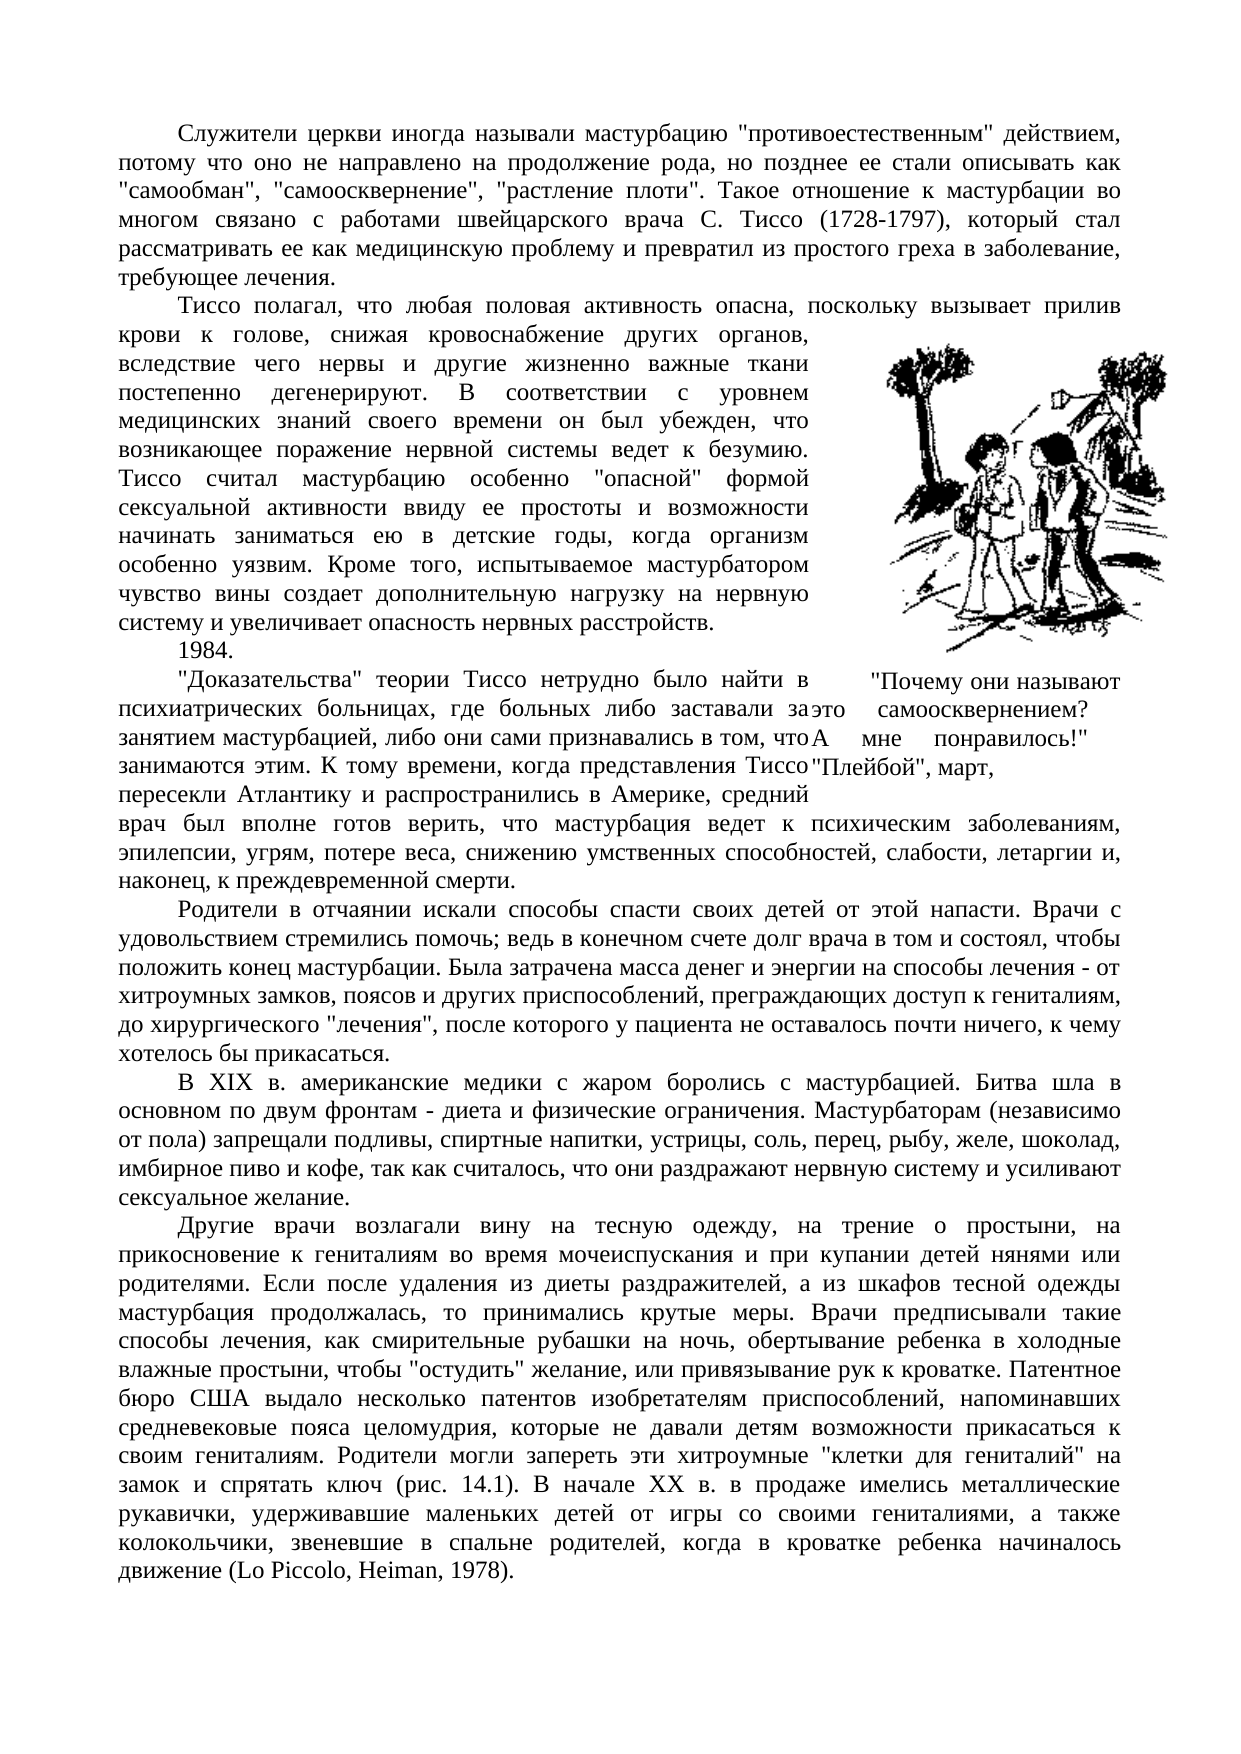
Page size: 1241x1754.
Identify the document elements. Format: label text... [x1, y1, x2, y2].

table_header "Почему они называют это самоосквернением? А мне понравилось!" "Плейбой", март, [810, 335, 1122, 793]
text Тиссо полагал, что любая половая активность опасна, поскольку вызывает прилив крови к голове, снижая кровоснабжение других органов, вследствие чего нервы и другие жизненно важные ткани постепенно дегенерируют. В соответствии с уровнем медицинских знаний своего времени он был убежден, что возникающее поражение нервной системы ведет к безумию. Тиссо считал мастурбацию особенно "опасной" формой сексуальной активности ввиду ее простоты и возможности начинать заниматься ею в детские годы, когда организм особенно уязвим. Кроме того, испытываемое мастурбатором чувство вины создает дополнительную нагрузку на нервную систему и увеличивает опасность нервных расстройств. [118, 291, 1122, 636]
text В XIX в. американские медики с жаром боролись с мастурбацией. Битва шла в основном по двум фронтам - диета и физические ограничения. Мастурбаторам (независимо от пола) запрещали подливы, спиртные напитки, устрицы, соль, перец, рыбу, желе, шоколад, имбирное пиво и кофе, так как считалось, что они раздражают нервную систему и усиливают сексуальное желание. [118, 1067, 1122, 1211]
text "Доказательства" теории Тиссо нетрудно было найти в психиатрических больницах, где больных либо заставали за занятием мастурбацией, либо они сами признавались в том, что занимаются этим. К тому времени, когда представления Тиссо пересекли Атлантику и распространились в Америке, средний врач был вполне готов верить, что мастурбация ведет к психическим заболеваниям, эпилепсии, угрям, потере веса, снижению умственных способностей, слабости, летаргии и, наконец, к преждевременной смерти. [118, 664, 1122, 894]
picture [870, 336, 1183, 656]
text Служители церкви иногда называли мастурбацию "противоестественным" действием, потому что оно не направлено на продолжение рода, но позднее ее стали описывать как "самообман", "самоосквернение", "растление плоти". Такое отношение к мастурбации во многом связано с работами швейцарского врача С. Тиссо (1728-1797), который стал рассматривать ее как медицинскую проблему и превратил из простого греха в заболевание, требующее лечения. [118, 118, 1122, 291]
text Родители в отчаянии искали способы спасти своих детей от этой напасти. Врачи с удовольствием стремились помочь; ведь в конечном счете долг врача в том и состоял, чтобы положить конец мастурбации. Была затрачена масса денег и энергии на способы лечения - от хитроумных замков, поясов и других приспособлений, преграждающих доступ к гениталиям, до хирургического "лечения", после которого у пациента не оставалось почти ничего, к чему хотелось бы прикасаться. [118, 894, 1122, 1067]
text 1984. [118, 636, 810, 664]
text Другие врачи возлагали вину на тесную одежду, на трение о простыни, на прикосновение к гениталиям во время мочеиспускания и при купании детей нянями или родителями. Если после удаления из диеты раздражителей, а из шкафов тесной одежды мастурбация продолжалась, то принимались крутые меры. Врачи предписывали такие способы лечения, как смирительные рубашки на ночь, обертывание ребенка в холодные влажные простыни, чтобы "остудить" желание, или привязывание рук к кроватке. Патентное бюро США выдало несколько патентов изобретателям приспособлений, напоминавших средневековые пояса целомудрия, которые не давали детям возможности прикасаться к своим гениталиям. Родители могли запереть эти хитроумные "клетки для гениталий" на замок и спрятать ключ (рис. 14.1). В начале XX в. в продаже имелись металлические рукавички, удерживавшие маленьких детей от игры со своими гениталиями, а также колокольчики, звеневшие в спальне родителей, когда в кроватке ребенка начиналось движение (Lo Piccolo, Heiman, 1978). [118, 1211, 1122, 1584]
